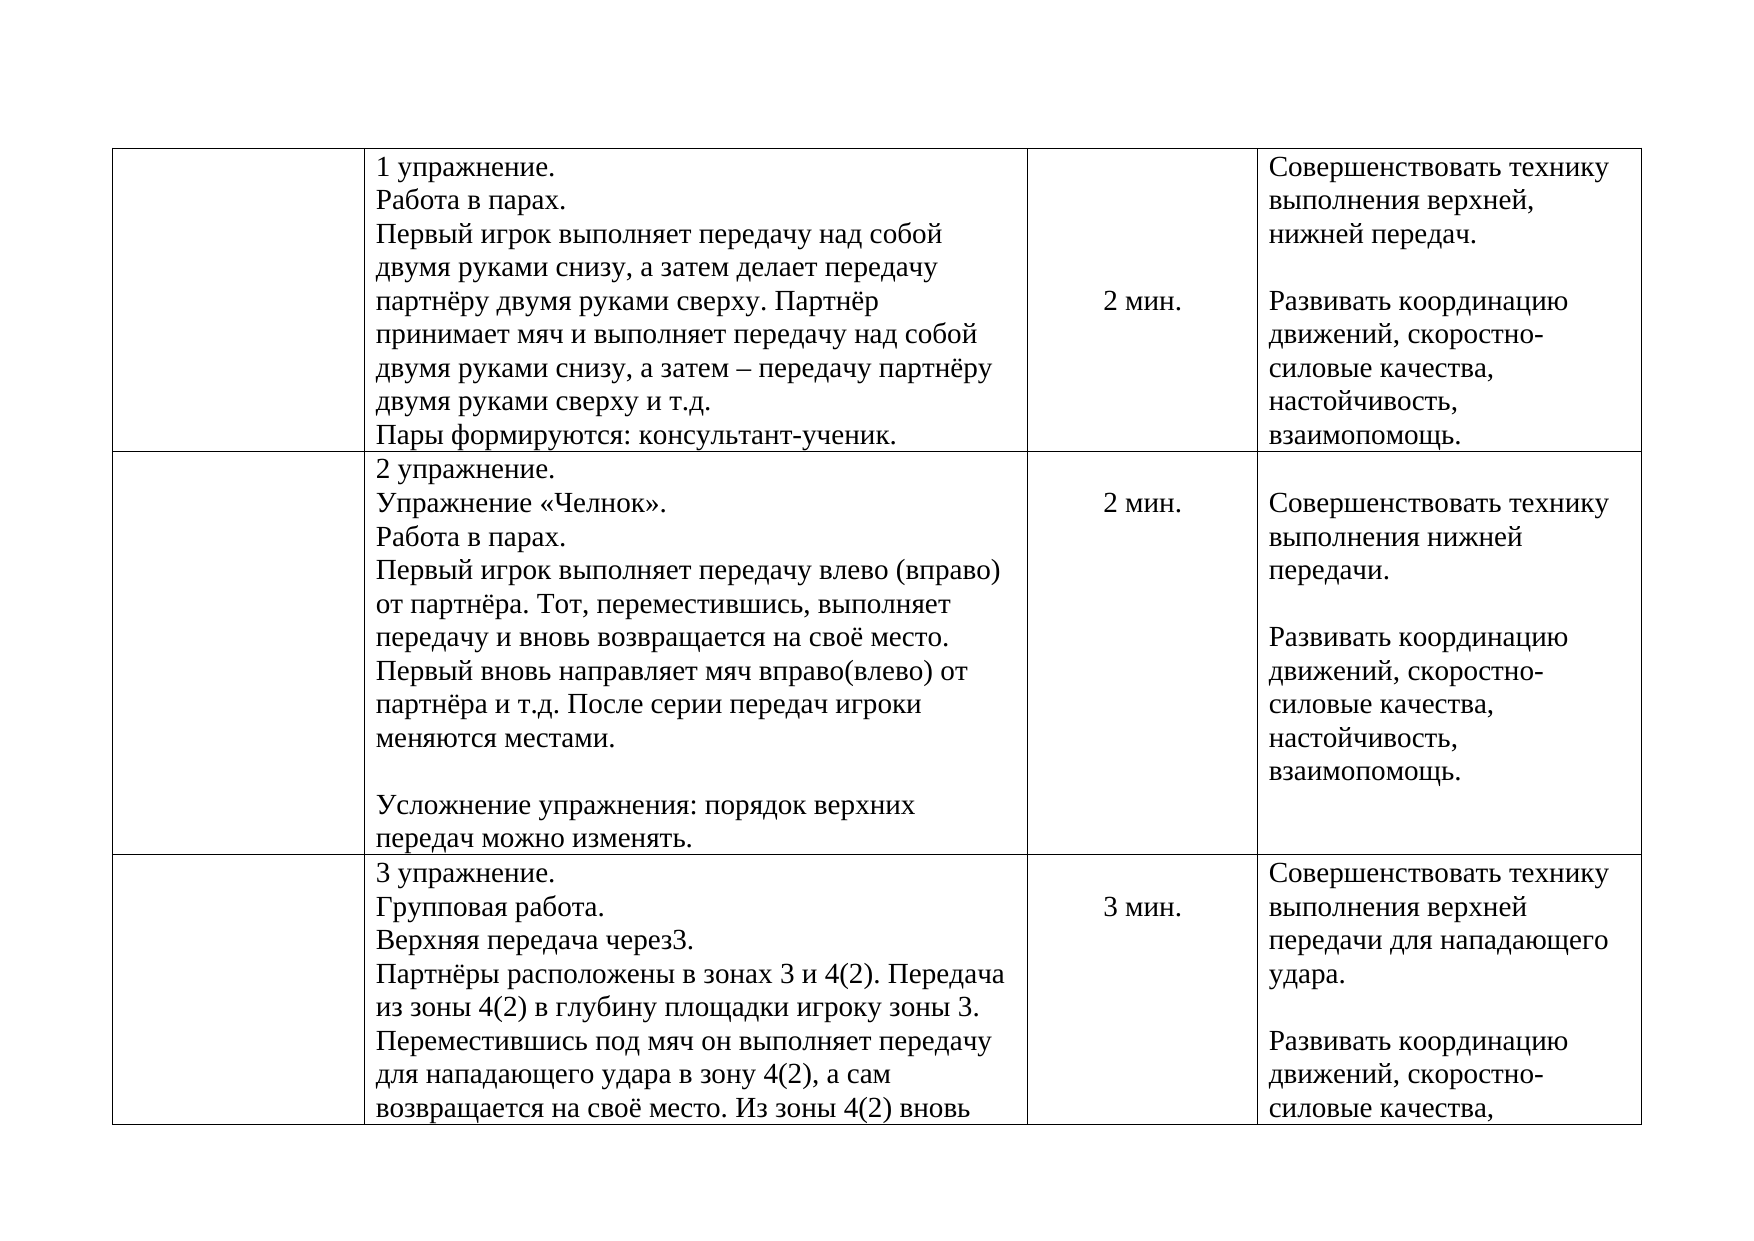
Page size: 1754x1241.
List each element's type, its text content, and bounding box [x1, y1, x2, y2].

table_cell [1258, 855, 1641, 1123]
table_cell 2 мин. [1028, 149, 1257, 451]
table_cell 2 упражнение. [365, 452, 1027, 485]
table_cell 3 мин. [1028, 855, 1257, 1123]
table_cell [113, 485, 364, 854]
table_cell [113, 452, 364, 485]
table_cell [365, 855, 1027, 1123]
table_cell 2 мин. [1028, 485, 1257, 854]
table_cell 1 упражнение. Работа в парах. Первый игрок выполняет передачу над собой двумя руками снизу, а затем делает передачу партнёру двумя руками сверху. Партнёр принимает мяч и выполняет передачу над собой двумя руками снизу, а затем – передачу партнёру двумя руками сверху и т.д. Пары формируются: консультант-ученик. [365, 149, 1027, 451]
table_cell [113, 855, 364, 1123]
table_cell Совершенствовать технику выполнения нижней передачи. Развивать координацию движений, скоростно-силовые качества, настойчивость, взаимопомощь. [1258, 485, 1641, 854]
table_cell [1258, 452, 1641, 485]
table_cell Совершенствовать технику выполнения верхней, нижней передач. Развивать координацию движений, скоростно-силовые качества, настойчивость, взаимопомощь. [1258, 149, 1641, 451]
table_cell [1028, 452, 1257, 485]
table_cell Упражнение «Челнок». Работа в парах. Первый игрок выполняет передачу влево (вправо) от партнёра. Тот, переместившись, выполняет передачу и вновь возвращается на своё место. Первый вновь направляет мяч вправо(влево) от партнёра и т.д. После серии передач игроки меняются местами. Усложнение упражнения: порядок верхних передач можно изменять. [365, 485, 1027, 854]
table_cell [113, 149, 364, 451]
